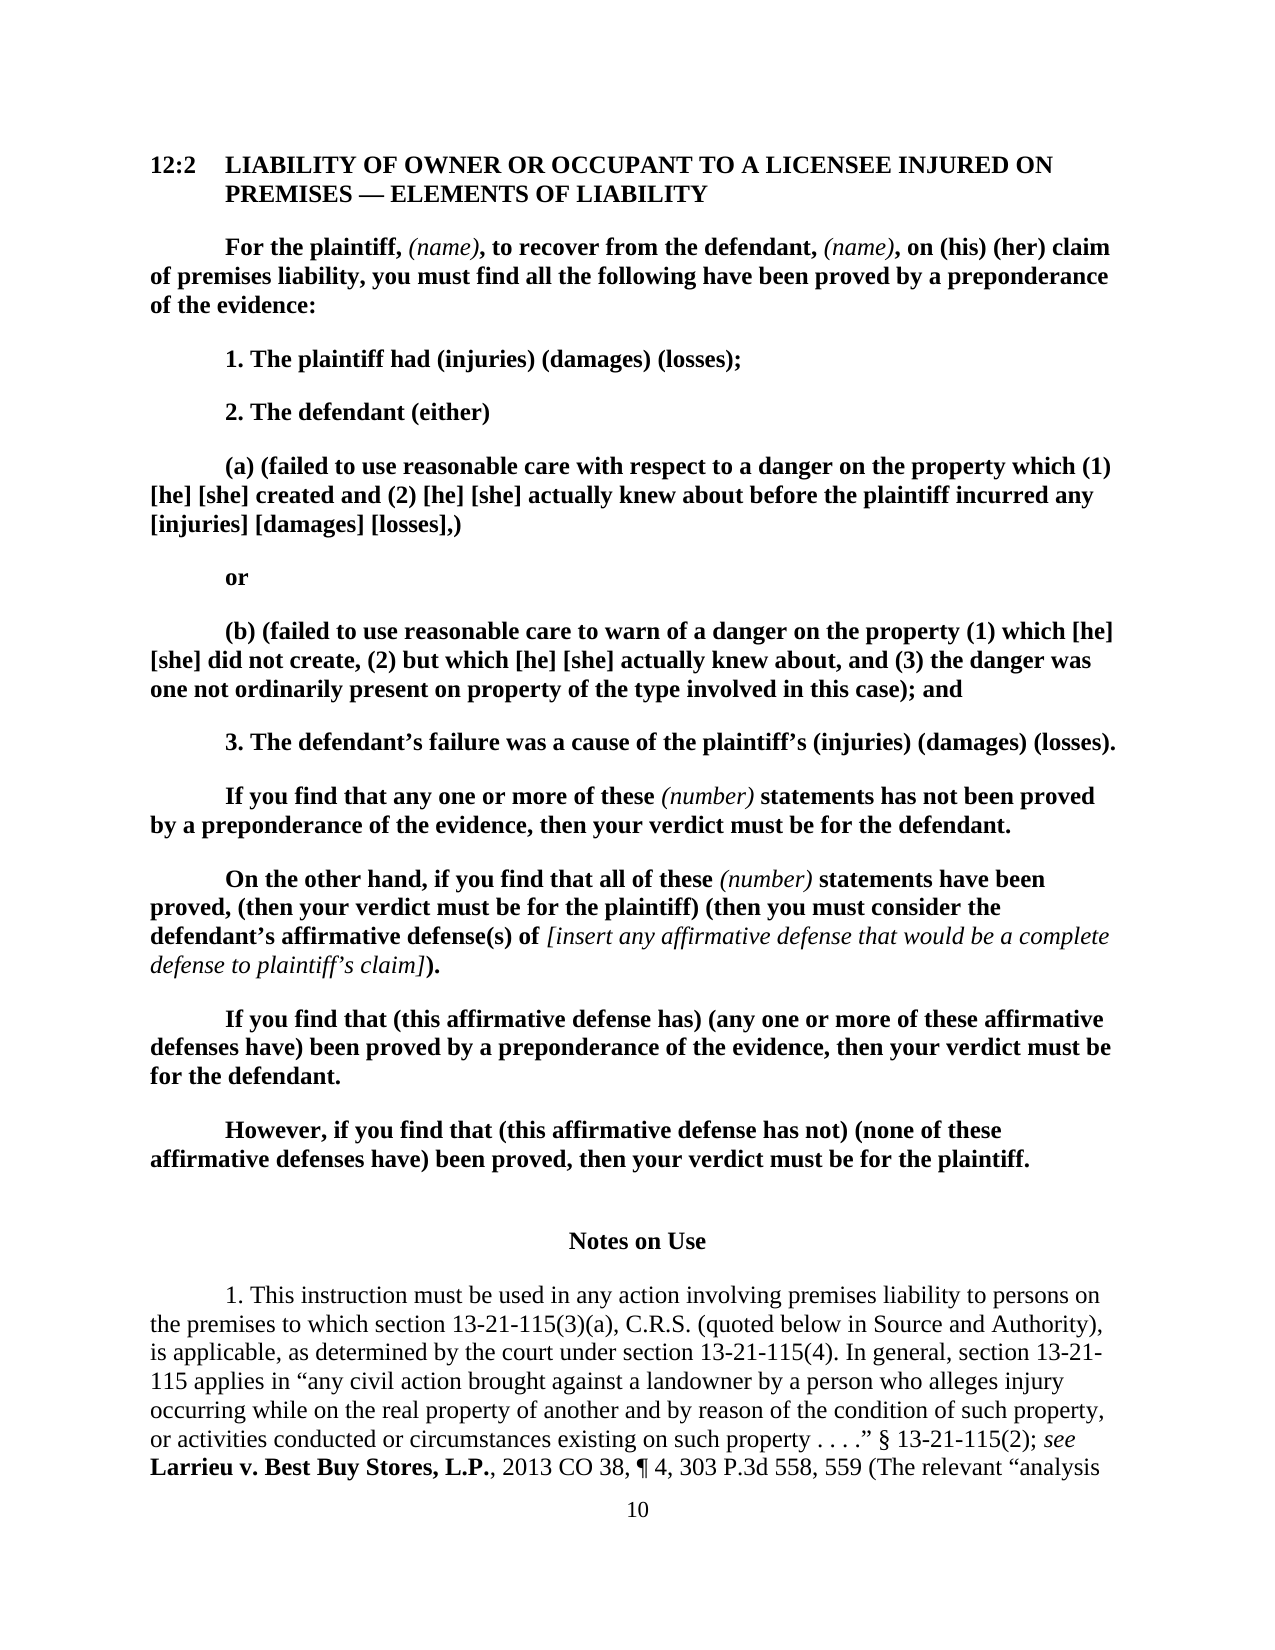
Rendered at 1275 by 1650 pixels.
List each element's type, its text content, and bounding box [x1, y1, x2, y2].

text 1. The plaintiff had (injuries) (damages) (losses); [150, 344, 1125, 372]
text For the plaintiff, (name), to recover from the defendant, (name), on (his) (her) claim of premises liability, you must find all the following have been proved by a preponderance of the evidence: [150, 232, 1125, 319]
text or [150, 562, 1125, 591]
text On the other hand, if you find that all of these (number) statements have been proved, (then your verdict must be for the plaintiff) (then you must consider the defendant’s affirmative defense(s) of [insert any affirmative defense that would be a complete defense to plaintiff’s claim]). [150, 864, 1125, 979]
text However, if you find that (this affirmative defense has not) (none of these affirmative defenses have) been proved, then your verdict must be for the plaintiff. [150, 1115, 1125, 1172]
text 3. The defendant’s failure was a cause of the plaintiff’s (injuries) (damages) (losses). [150, 727, 1125, 756]
text Notes on Use [150, 1226, 1125, 1255]
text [150, 1280, 1125, 1481]
text If you find that any one or more of these (number) statements has not been proved by a preponderance of the evidence, then your verdict must be for the defendant. [150, 781, 1125, 839]
text 2. The defendant (either) [150, 397, 1125, 426]
text If you find that (this affirmative defense has) (any one or more of these affirmative defenses have) been proved by a preponderance of the evidence, then your verdict must be for the defendant. [150, 1004, 1125, 1090]
text (b) (failed to use reasonable care to warn of a danger on the property (1) which [he] [she] did not create, (2) but which [he] [she] actually knew about, and (3) the danger was one not ordinarily present on property of the type involved in this case); and [150, 616, 1125, 702]
text 12:2 LIABILITY OF OWNER OR OCCUPANT TO A LICENSEE INJURED ON PREMISES — ELEMENTS OF LIABILITY [150, 150, 1125, 207]
text (a) (failed to use reasonable care with respect to a danger on the property which (1) [he] [she] created and (2) [he] [she] actually knew about before the plaintiff incurred any [injuries] [damages] [losses],) [150, 451, 1125, 537]
